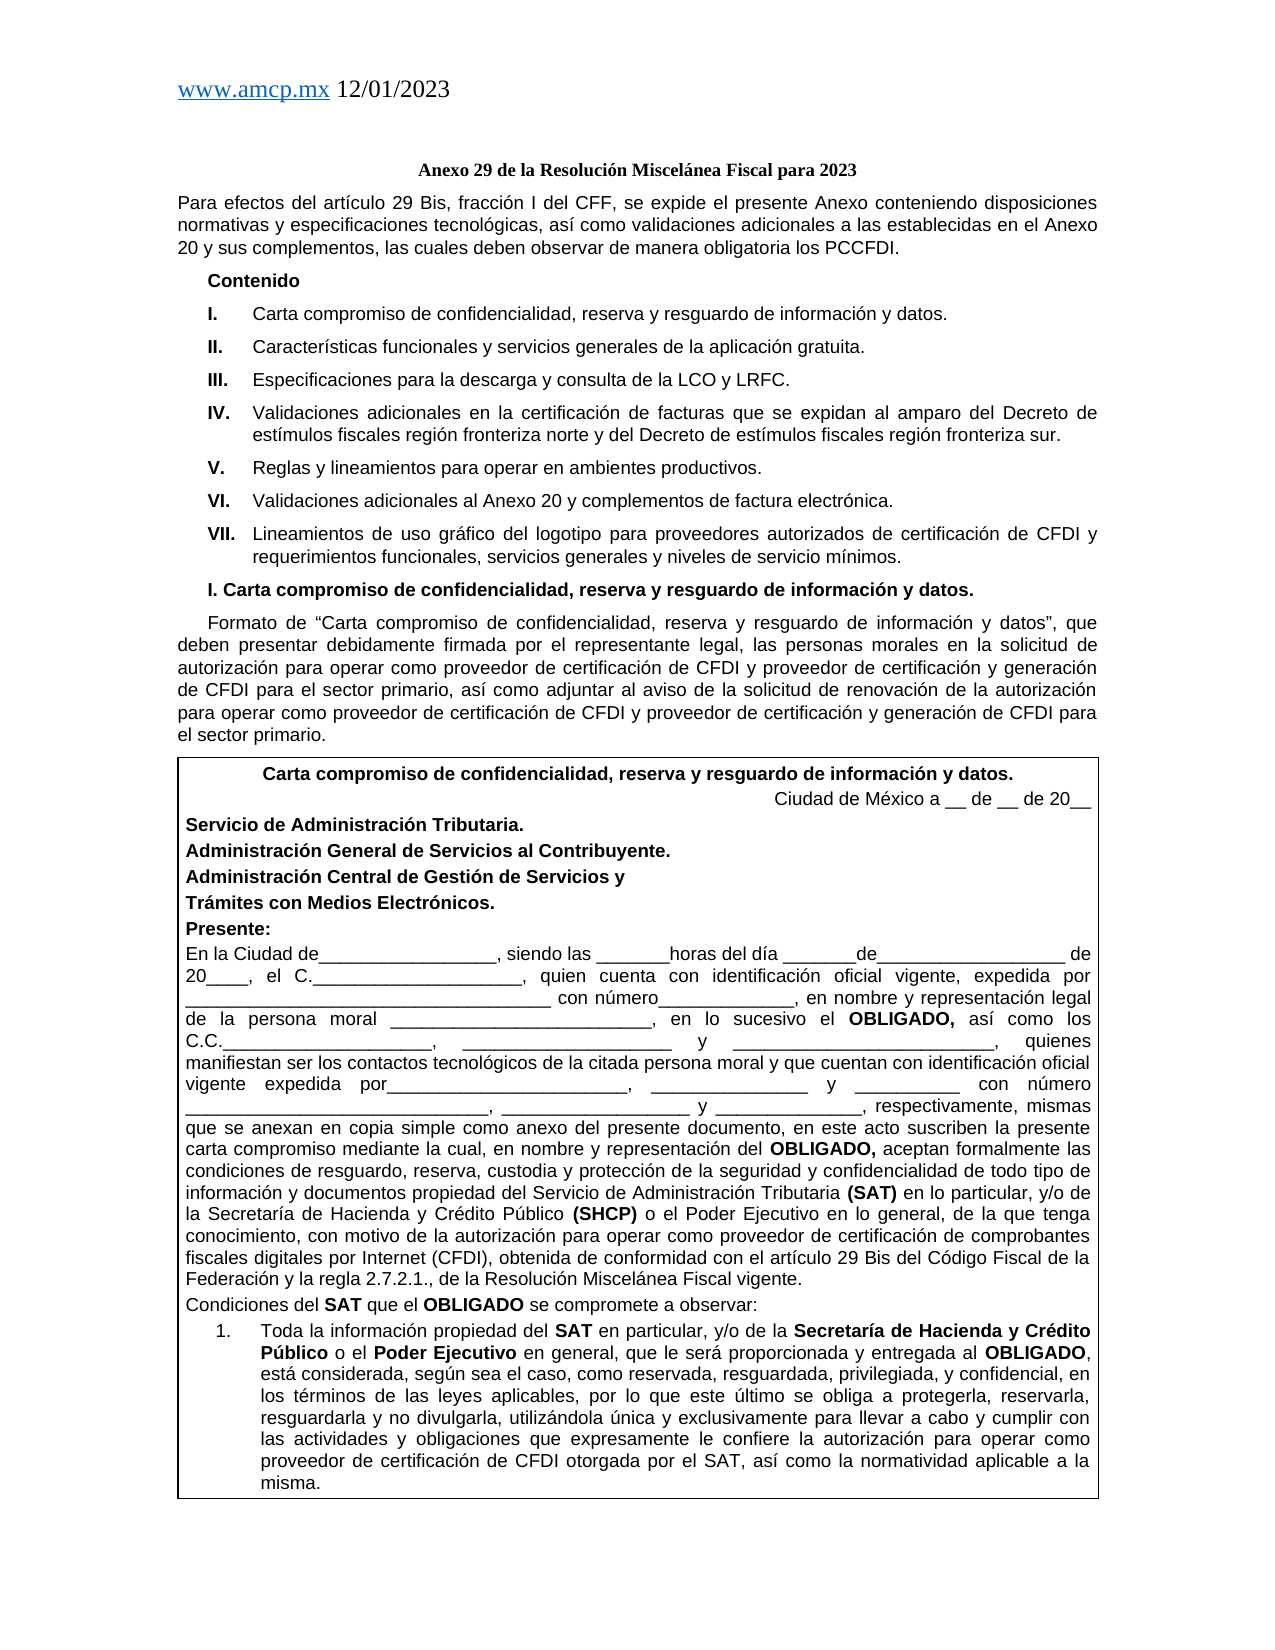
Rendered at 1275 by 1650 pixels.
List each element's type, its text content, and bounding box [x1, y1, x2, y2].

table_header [179, 758, 1098, 1498]
text V. Reglas y lineamientos para operar en ambientes productivos. [207, 457, 1098, 479]
text Para efectos del artículo 29 Bis, fracción I del CFF, se expide el presente Anexo conteniendo disposiciones normativas y especificaciones tecnológicas, así como validaciones adicionales a las establecidas en el Anexo 20 y sus complementos, las cuales deben observar de manera obligatoria los PCCFDI. [177, 191, 1098, 259]
text Anexo 29 de la Resolución Miscelánea Fiscal para 2023 [177, 158, 1098, 181]
text VII. Lineamientos de uso gráfico del logotipo para proveedores autorizados de certificación de CFDI y requerimientos funcionales, servicios generales y niveles de servicio mínimos. [207, 523, 1098, 568]
text VI. Validaciones adicionales al Anexo 20 y complementos de factura electrónica. [207, 490, 1098, 512]
text I. Carta compromiso de confidencialidad, reserva y resguardo de información y datos. [207, 302, 1098, 325]
text I. Carta compromiso de confidencialidad, reserva y resguardo de información y datos. [177, 578, 1098, 601]
text Contenido [177, 269, 1098, 292]
text Formato de “Carta compromiso de confidencialidad, reserva y resguardo de información y datos”, que deben presentar debidamente firmada por el representante legal, las personas morales en la solicitud de autorización para operar como proveedor de certificación de CFDI y proveedor de certificación y generación de CFDI para el sector primario, así como adjuntar al aviso de la solicitud de renovación de la autorización para operar como proveedor de certificación de CFDI y proveedor de certificación y generación de CFDI para el sector primario. [177, 611, 1098, 746]
text II. Características funcionales y servicios generales de la aplicación gratuita. [207, 335, 1098, 358]
text III. Especificaciones para la descarga y consulta de la LCO y LRFC. [207, 368, 1098, 391]
text IV. Validaciones adicionales en la certificación de facturas que se expidan al amparo del Decreto de estímulos fiscales región fronteriza norte y del Decreto de estímulos fiscales región fronteriza sur. [207, 401, 1098, 446]
